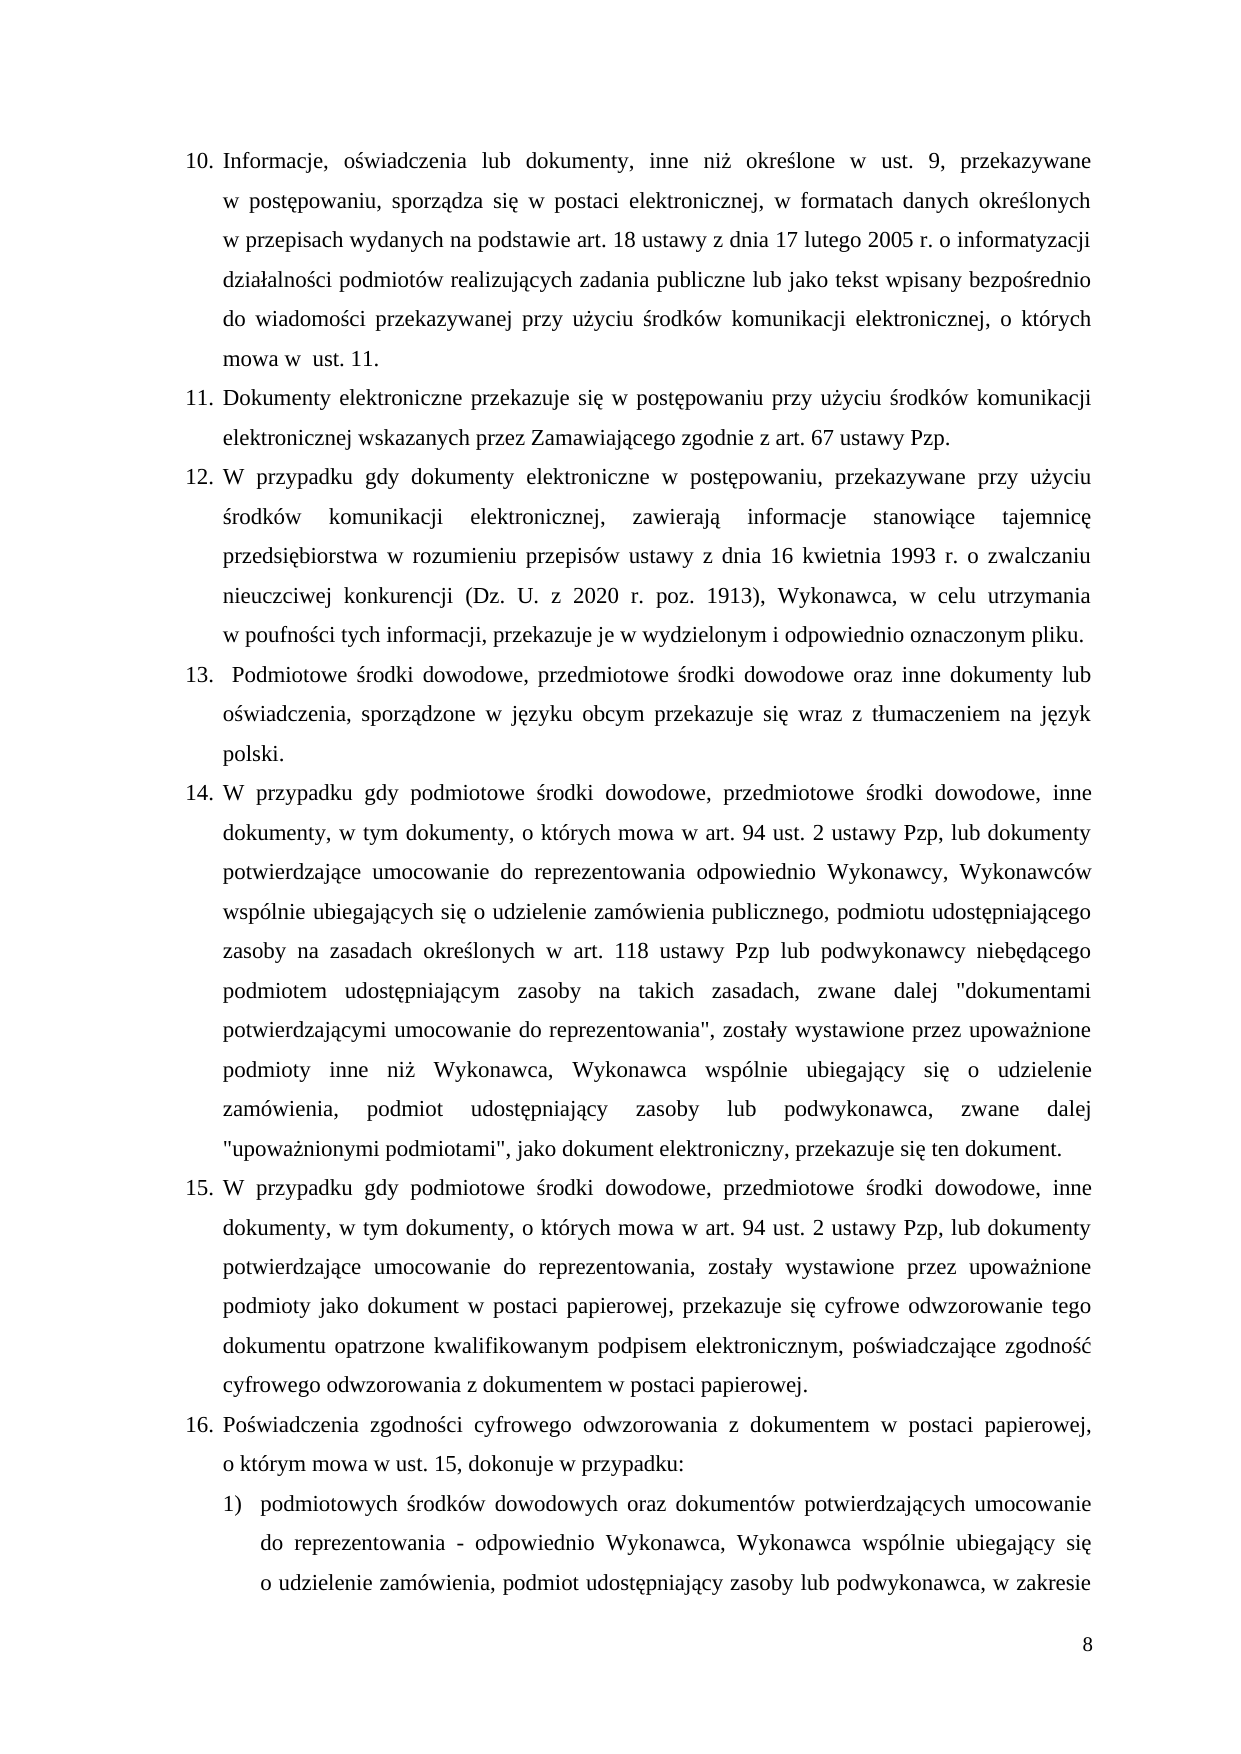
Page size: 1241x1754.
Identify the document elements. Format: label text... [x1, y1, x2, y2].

list Dokumenty elektroniczne przekazuje się w postępowaniu przy użyciu środków komunikacji elektronicznej wskazanych przez Zamawiającego zgodnie z art. 67 ustawy Pzp. [185, 384, 1093, 450]
list W przypadku gdy podmiotowe środki dowodowe, przedmiotowe środki dowodowe, inne dokumenty, w tym dokumenty, o których mowa w art. 94 ust. 2 ustawy Pzp, lub dokumenty potwierdzające umocowanie do reprezentowania odpowiednio Wykonawcy, Wykonawców wspólnie ubiegających się o udzielenie zamówienia publicznego, podmiotu udostępniającego zasoby na zasadach określonych w art. 118 ustawy Pzp lub podwykonawcy niebędącego podmiotem udostępniającym zasoby na takich zasadach, zwane dalej "dokumentami potwierdzającymi umocowanie do reprezentowania", zostały wystawione przez upoważnione podmioty inne niż Wykonawca, Wykonawca wspólnie ubiegający się o udzielenie zamówienia, podmiot udostępniający zasoby lub podwykonawca, zwane dalej "upoważnionymi podmiotami", jako dokument elektroniczny, przekazuje się ten dokument. [185, 779, 1093, 1161]
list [223, 1490, 1093, 1595]
list Informacje, oświadczenia lub dokumenty, inne niż określone w ust. 9, przekazywane w postępowaniu, sporządza się w postaci elektronicznej, w formatach danych określonych w przepisach wydanych na podstawie art. 18 ustawy z dnia 17 lutego 2005 r. o informatyzacji działalności podmiotów realizujących zadania publiczne lub jako tekst wpisany bezpośrednio do wiadomości przekazywanej przy użyciu środków komunikacji elektronicznej, o których mowa w ust. 11. [185, 148, 1093, 371]
list Podmiotowe środki dowodowe, przedmiotowe środki dowodowe oraz inne dokumenty lub oświadczenia, sporządzone w języku obcym przekazuje się wraz z tłumaczeniem na język polski. [185, 661, 1093, 766]
list W przypadku gdy dokumenty elektroniczne w postępowaniu, przekazywane przy użyciu środków komunikacji elektronicznej, zawierają informacje stanowiące tajemnicę przedsiębiorstwa w rozumieniu przepisów ustawy z dnia 16 kwietnia 1993 r. o zwalczaniu nieuczciwej konkurencji (Dz. U. z 2020 r. poz. 1913), Wykonawca, w celu utrzymania w poufności tych informacji, przekazuje je w wydzielonym i odpowiednio oznaczonym pliku. [185, 463, 1093, 648]
list Poświadczenia zgodności cyfrowego odwzorowania z dokumentem w postaci papierowej, o którym mowa w ust. 15, dokonuje w przypadku: [185, 1411, 1093, 1477]
list W przypadku gdy podmiotowe środki dowodowe, przedmiotowe środki dowodowe, inne dokumenty, w tym dokumenty, o których mowa w art. 94 ust. 2 ustawy Pzp, lub dokumenty potwierdzające umocowanie do reprezentowania, zostały wystawione przez upoważnione podmioty jako dokument w postaci papierowej, przekazuje się cyfrowe odwzorowanie tego dokumentu opatrzone kwalifikowanym podpisem elektronicznym, poświadczające zgodność cyfrowego odwzorowania z dokumentem w postaci papierowej. [185, 1174, 1093, 1398]
